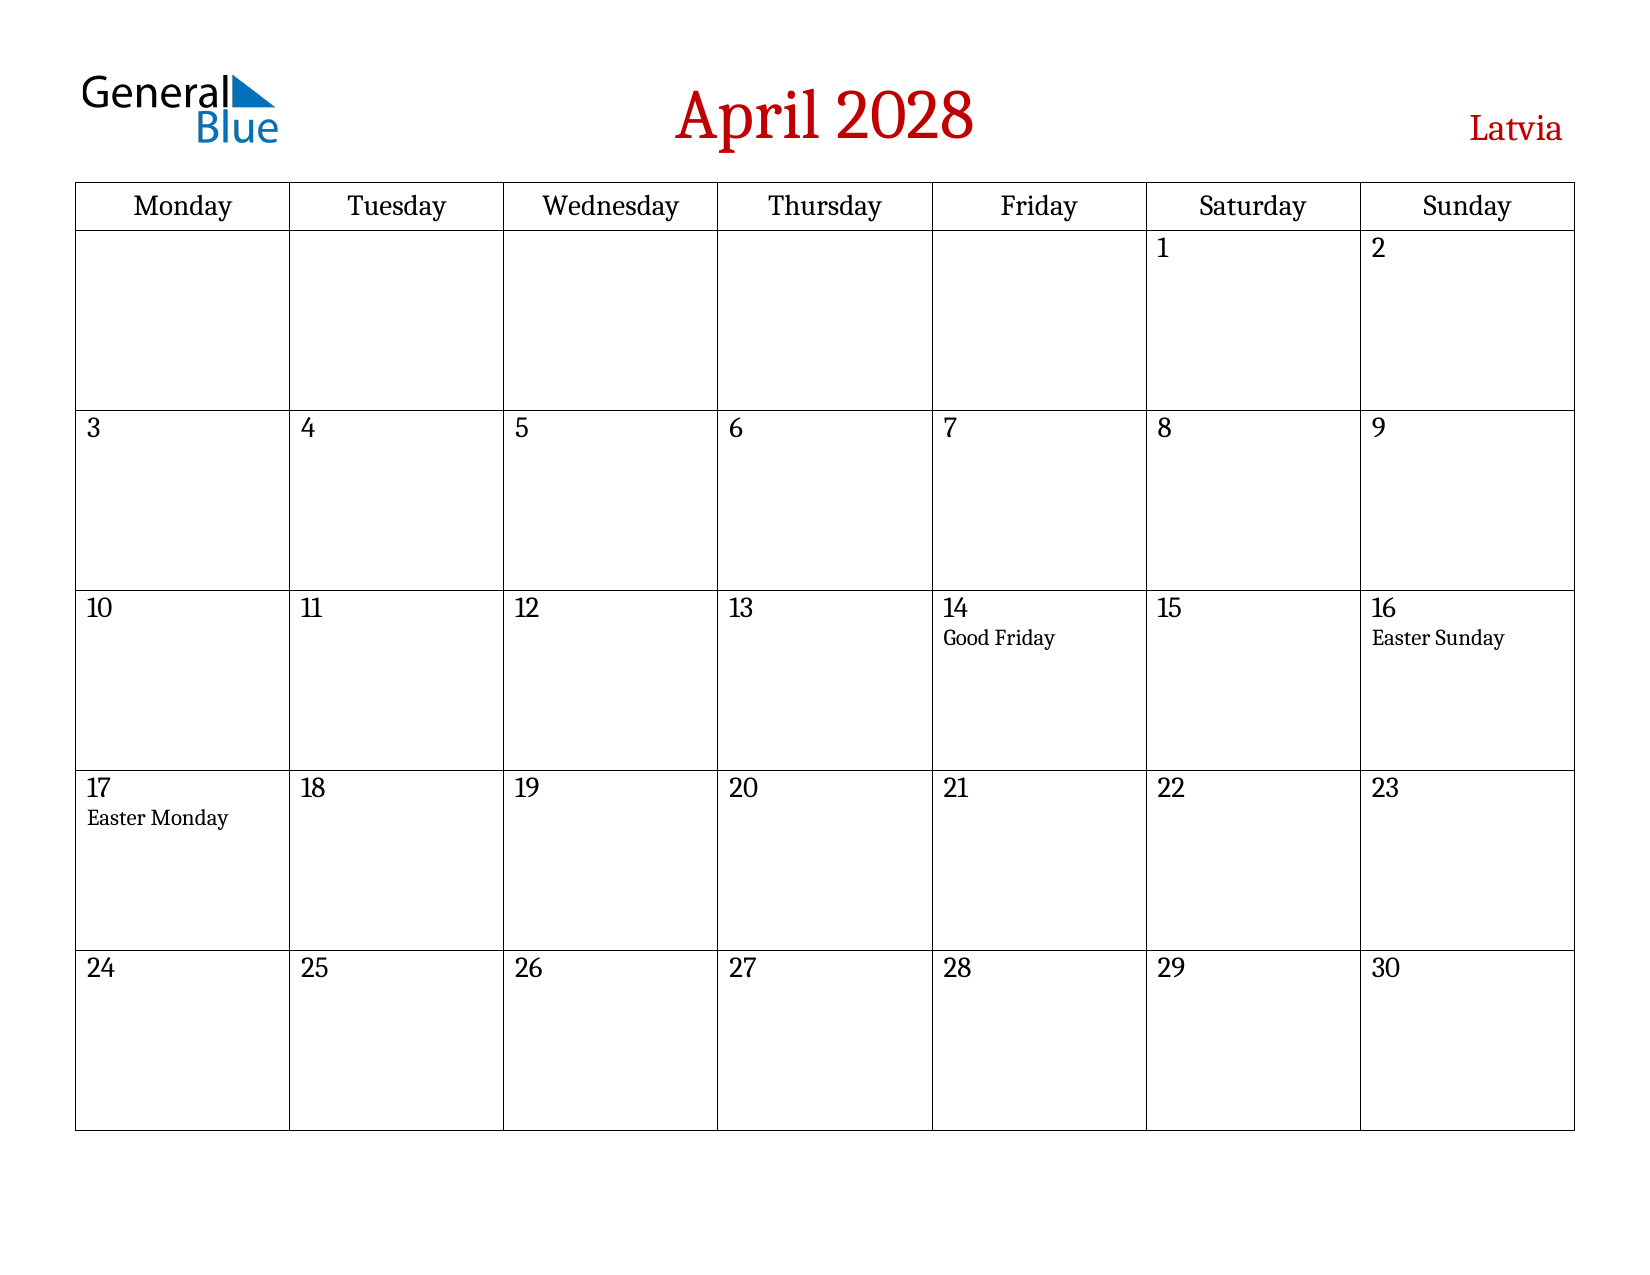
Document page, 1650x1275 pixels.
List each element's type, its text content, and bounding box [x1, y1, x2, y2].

table_cell 23 [1361, 771, 1574, 805]
table_cell 1 [1147, 231, 1360, 264]
table_cell 9 [1361, 411, 1574, 444]
table_cell 10 [76, 591, 289, 625]
table_cell [504, 231, 717, 264]
table_cell [1361, 445, 1574, 590]
table_cell [1361, 265, 1574, 410]
table_cell 28 [933, 951, 1146, 985]
table_header [76, 75, 503, 182]
table_cell [504, 265, 717, 410]
table_cell 5 [504, 411, 717, 444]
table_cell [290, 805, 503, 950]
table_cell [76, 445, 289, 590]
table_cell [504, 985, 717, 1130]
table_cell [718, 985, 932, 1130]
table_header April 2028 [504, 75, 1146, 182]
table_cell 3 [76, 411, 289, 444]
table_cell [1361, 805, 1574, 950]
table_cell Monday [76, 183, 289, 230]
table_cell [933, 805, 1146, 950]
table_cell 15 [1147, 591, 1360, 625]
table_cell [76, 985, 289, 1130]
table_cell 7 [933, 411, 1146, 444]
table_cell [718, 265, 932, 410]
table_cell [1147, 805, 1360, 950]
table_cell 2 [1361, 231, 1574, 264]
table_cell 4 [290, 411, 503, 444]
table_cell 16 [1361, 591, 1574, 625]
table_cell [1147, 265, 1360, 410]
table_cell 20 [718, 771, 932, 805]
table_cell [504, 625, 717, 770]
table_cell 13 [718, 591, 932, 625]
table_cell [504, 805, 717, 950]
table_cell Sunday [1361, 183, 1574, 230]
table_cell Tuesday [290, 183, 503, 230]
table_cell 24 [76, 951, 289, 985]
table_cell 8 [1147, 411, 1360, 444]
table_cell [1147, 625, 1360, 770]
table_cell 19 [504, 771, 717, 805]
table_cell 12 [504, 591, 717, 625]
table_cell Easter Monday [76, 805, 289, 950]
table_cell [290, 445, 503, 590]
table_cell [290, 985, 503, 1130]
table_cell Easter Sunday [1361, 625, 1574, 770]
table_cell [290, 231, 503, 264]
table_cell 14 [933, 591, 1146, 625]
table_cell [718, 805, 932, 950]
table_cell Good Friday [933, 625, 1146, 770]
table_cell Wednesday [504, 183, 717, 230]
table_cell Thursday [718, 183, 932, 230]
table_cell 17 [76, 771, 289, 805]
table_cell [1361, 985, 1574, 1130]
table_cell [718, 231, 932, 264]
table_cell 29 [1147, 951, 1360, 985]
table_cell [718, 625, 932, 770]
picture [82, 75, 278, 143]
table_cell 25 [290, 951, 503, 985]
table_cell 30 [1361, 951, 1574, 985]
table_header Latvia [1146, 75, 1574, 182]
table_cell 26 [504, 951, 717, 985]
table_cell Friday [933, 183, 1146, 230]
table_cell [290, 265, 503, 410]
table_cell Saturday [1147, 183, 1360, 230]
table_cell [290, 625, 503, 770]
table_cell [1147, 985, 1360, 1130]
table_cell 11 [290, 591, 503, 625]
table_cell [504, 445, 717, 590]
table_cell 22 [1147, 771, 1360, 805]
table_cell 6 [718, 411, 932, 444]
table_cell [933, 231, 1146, 264]
table_cell [76, 625, 289, 770]
table_cell 21 [933, 771, 1146, 805]
table_cell 27 [718, 951, 932, 985]
table_cell [718, 445, 932, 590]
table_cell 18 [290, 771, 503, 805]
table_cell [933, 445, 1146, 590]
table_cell [1147, 445, 1360, 590]
table_cell [76, 265, 289, 410]
table_cell [76, 231, 289, 264]
table_cell [933, 985, 1146, 1130]
table_cell [933, 265, 1146, 410]
